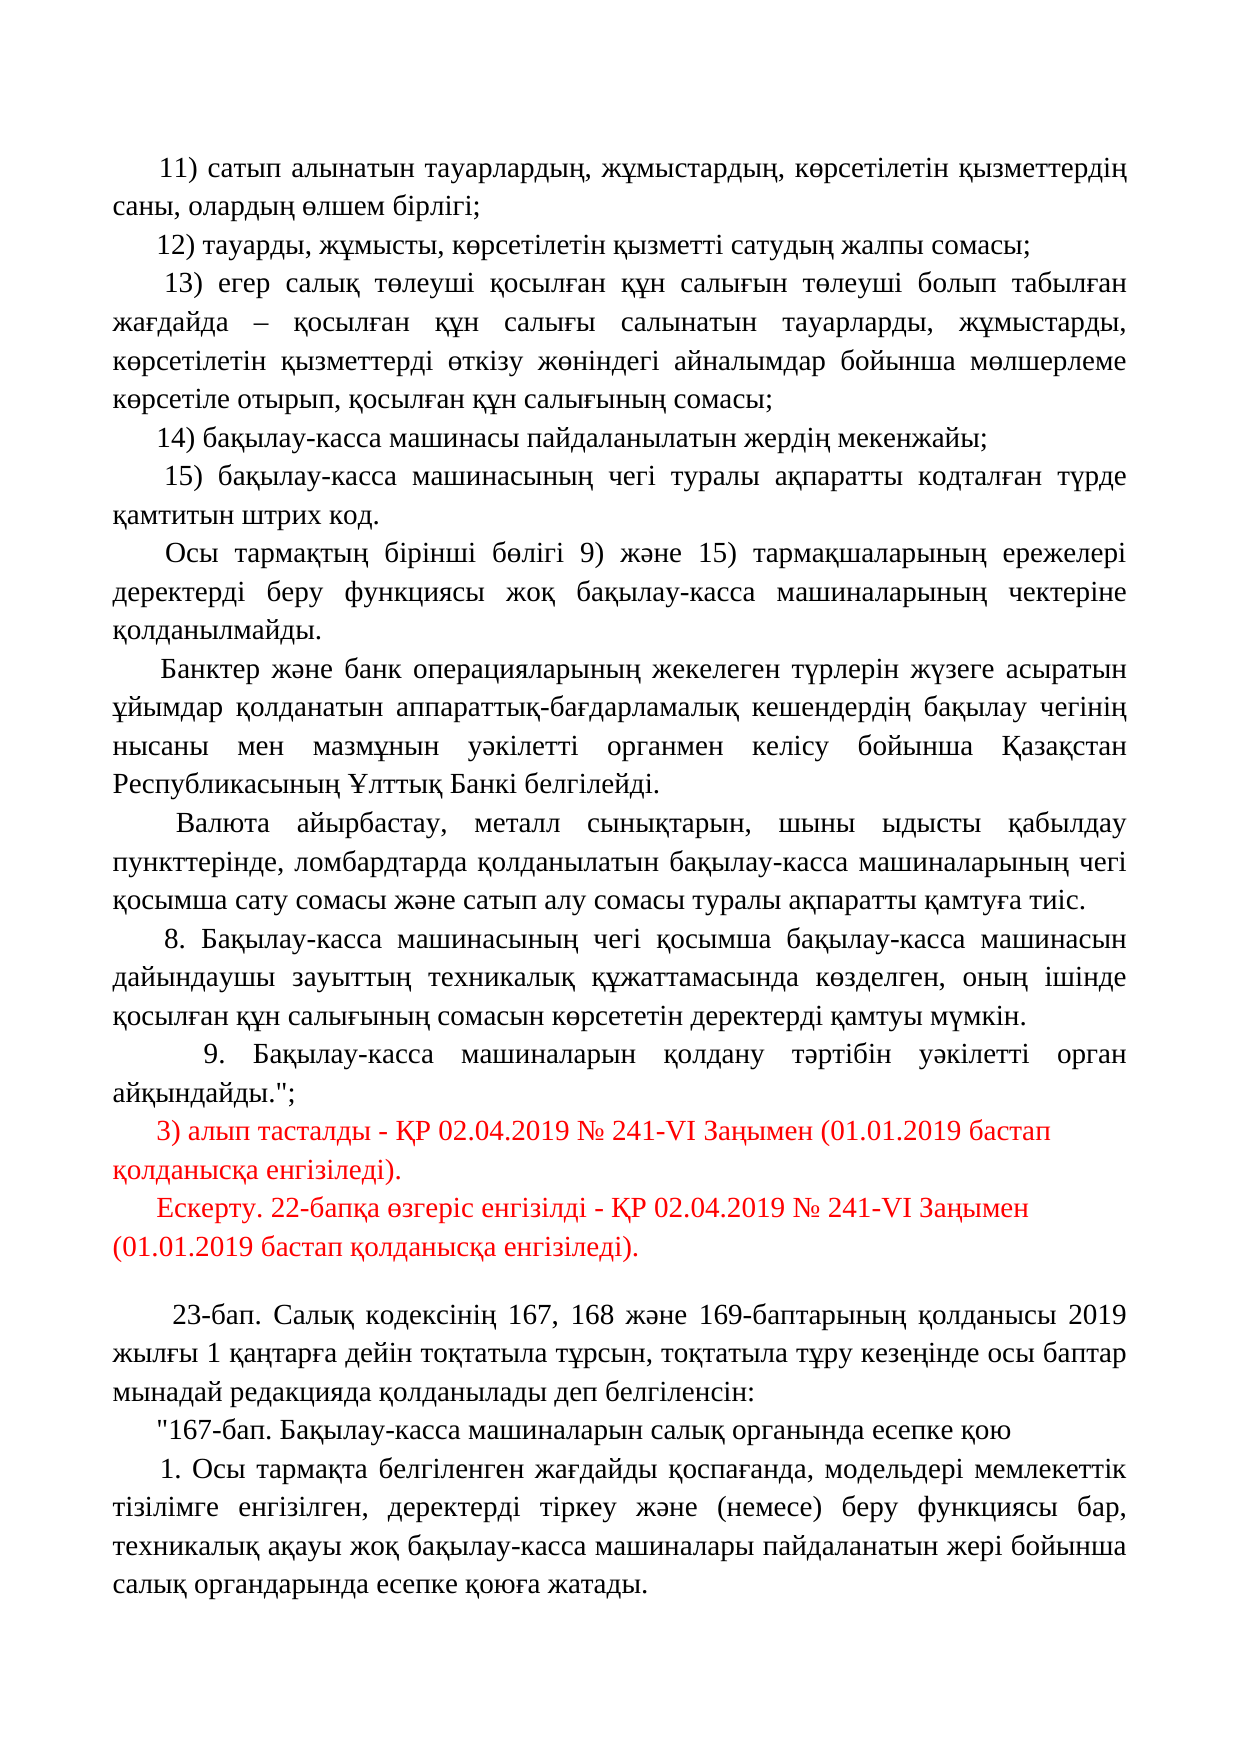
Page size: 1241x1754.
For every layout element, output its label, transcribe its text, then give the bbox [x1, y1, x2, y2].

text 9. Бақылау-касса машиналарын қолдану тәртібін уәкілетті орган айқындайды."; [112, 1036, 1128, 1108]
text 13) егер салық төлеуші қосылған құн салығын төлеуші болып табылған жағдайда – қосылған құн салығы салынатын тауарларды, жұмыстарды, көрсетілетін қызметтерді өткізу жөніндегі айналымдар бойынша мөлшерлеме көрсетіле отырып, қосылған құн салығының сомасы; [112, 266, 1128, 415]
text Валюта айырбастау, металл сынықтарын, шыны ыдысты қабылдау пункттерінде, ломбардтарда қолданылатын бақылау-касса машиналарының чегі қосымша сату сомасы және сатып алу сомасы туралы ақпаратты қамтуға тиіс. [112, 805, 1128, 916]
text Осы тармақтың бірінші бөлігі 9) және 15) тармақшаларының ережелері деректерді беру функциясы жоқ бақылау-касса машиналарының чектеріне қолданылмайды. [112, 535, 1128, 646]
text 1. Осы тармақта белгіленген жағдайды қоспағанда, модельдерi мемлекеттік тiзiлiмге енгiзiлген, деректерді тіркеу және (немесе) беру функциясы бар, техникалық ақауы жоқ бақылау-касса машиналары пайдаланатын жері бойынша салық органдарында есепке қоюға жатады. [112, 1451, 1128, 1600]
text 23-бап. Салық кодексінің 167, 168 және 169-баптарының қолданысы 2019 жылғы 1 қаңтарға дейін тоқтатыла тұрсын, тоқтатыла тұру кезеңінде осы баптар мынадай редакцияда қолданылады деп белгiленсін: [112, 1297, 1128, 1407]
text 3) алып тасталды - ҚР 02.04.2019 № 241-VI Заңымен (01.01.2019 бастап қолданысқа енгізіледі). Ескерту. 22-бапқа өзгеріс енгізілді - ҚР 02.04.2019 № 241-VI Заңымен (01.01.2019 бастап қолданысқа енгізіледі). [112, 1113, 1128, 1293]
text 8. Бақылау-касса машинасының чегі қосымша бақылау-касса машинасын дайындаушы зауыттың техникалық құжаттамасында көзделген, оның ішінде қосылған құн салығының сомасын көрсететін деректерді қамтуы мүмкін. [112, 921, 1128, 1031]
text "167-бап. Бақылау-касса машиналарын салық органында есепке қою [112, 1412, 1128, 1446]
text 12) тауарды, жұмысты, көрсетілетін қызметті сатудың жалпы сомасы; [112, 227, 1128, 261]
text Банктер және банк операцияларының жекелеген түрлерін жүзеге асыратын ұйымдар қолданатын аппараттық-бағдарламалық кешендердің бақылау чегінің нысаны мен мазмұнын уәкілетті органмен келісу бойынша Қазақстан Республикасының Ұлттық Банкі белгілейді. [112, 651, 1128, 800]
text 14) бақылау-касса машинасы пайдаланылатын жердің мекенжайы; [112, 420, 1128, 453]
text 15) бақылау-касса машинасының чегі туралы ақпаратты кодталған түрде қамтитын штрих код. [112, 458, 1128, 530]
text 11) сатып алынатын тауарлардың, жұмыстардың, көрсетілетін қызметтердің саны, олардың өлшем бірлігі; [112, 150, 1128, 222]
